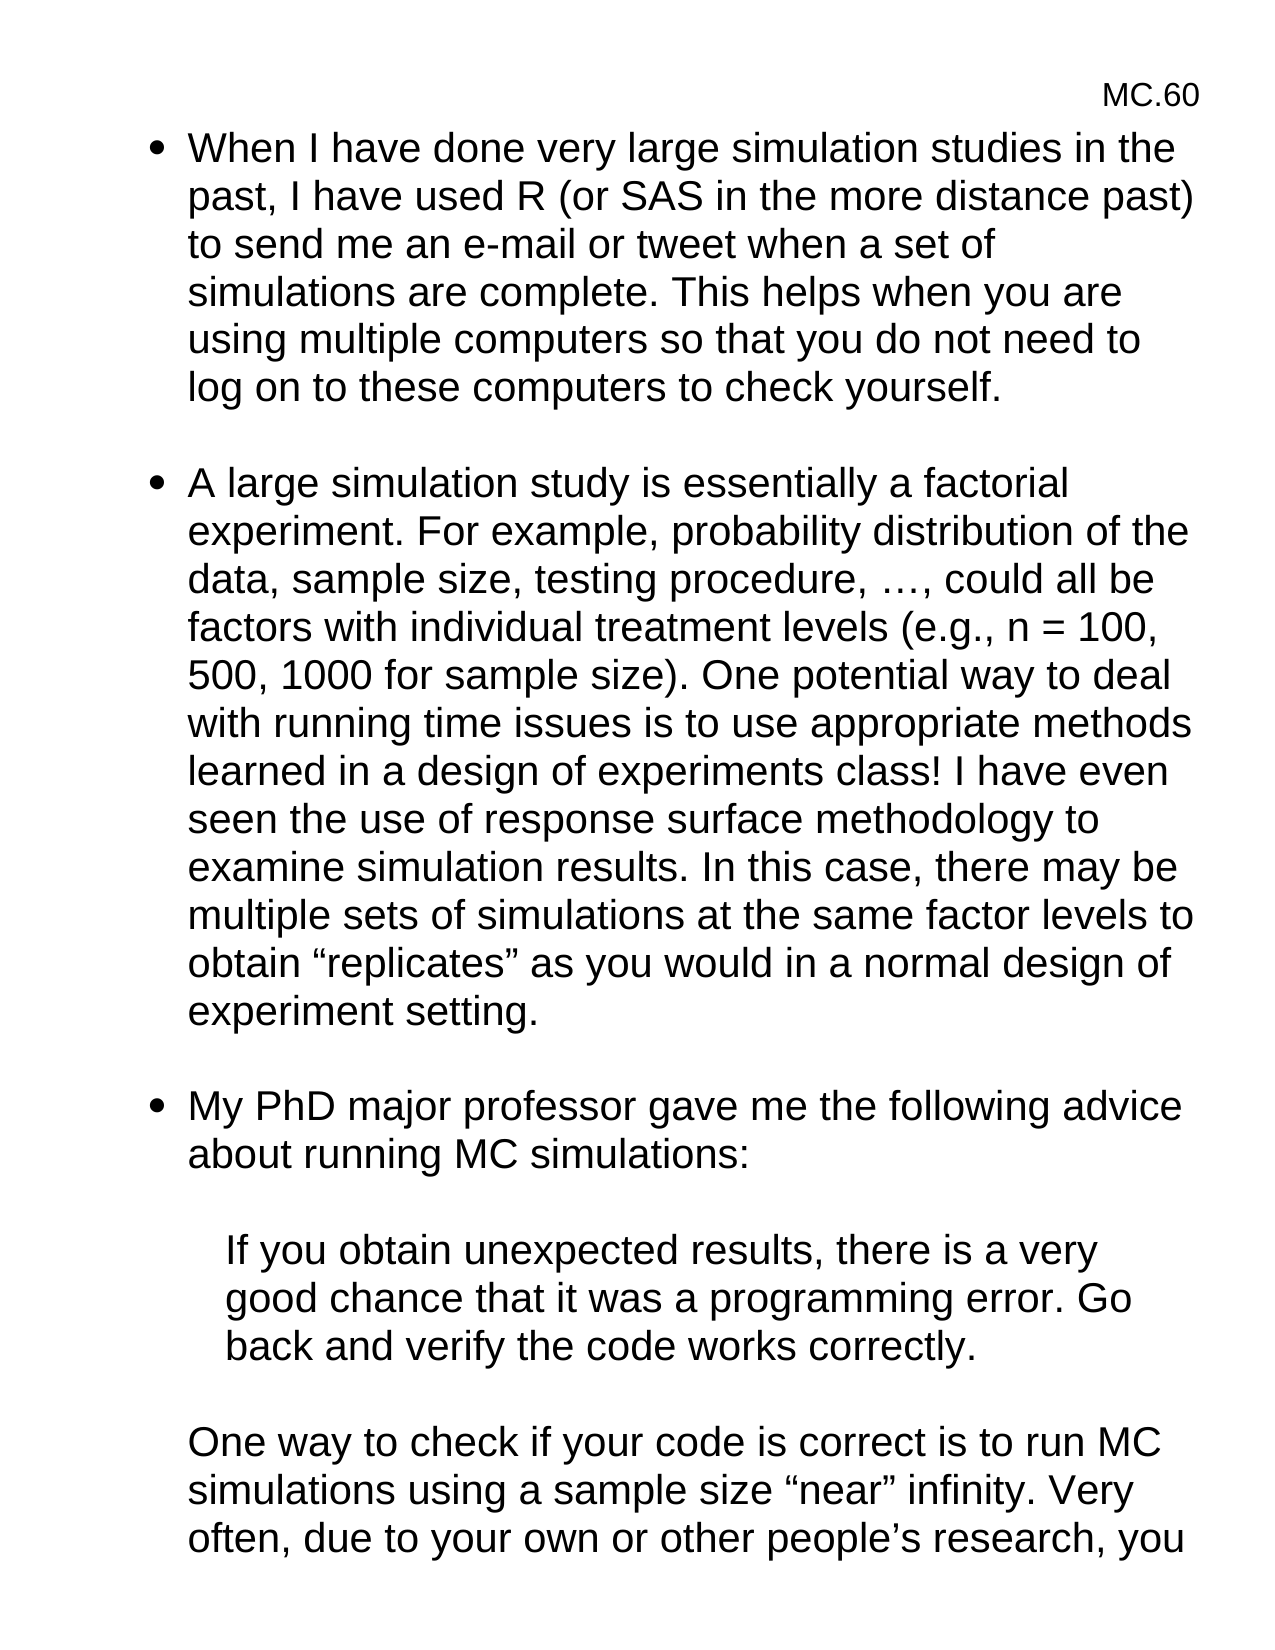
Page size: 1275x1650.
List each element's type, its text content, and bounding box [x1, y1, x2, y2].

text If you obtain unexpected results, there is a very good chance that it was a programming error. Go back and verify the code works correctly. [225, 1226, 1200, 1369]
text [187, 1417, 1200, 1561]
list A large simulation study is essentially a factorial experiment. For example, probability distribution of the data, sample size, testing procedure, …, could all be factors with individual treatment levels (e.g., n = 100, 500, 1000 for sample size). One potential way to deal with running time issues is to use appropriate methods learned in a design of experiments class! I have even seen the use of response surface methodology to examine simulation results. In this case, there may be multiple sets of simulations at the same factor levels to obtain “replicates” as you would in a normal design of experiment setting. [150, 458, 1200, 1034]
list When I have done very large simulation studies in the past, I have used R (or SAS in the more distance past) to send me an e-mail or tweet when a set of simulations are complete. This helps when you are using multiple computers so that you do not need to log on to these computers to check yourself. [150, 123, 1200, 411]
list My PhD major professor gave me the following advice about running MC simulations: [150, 1082, 1200, 1178]
